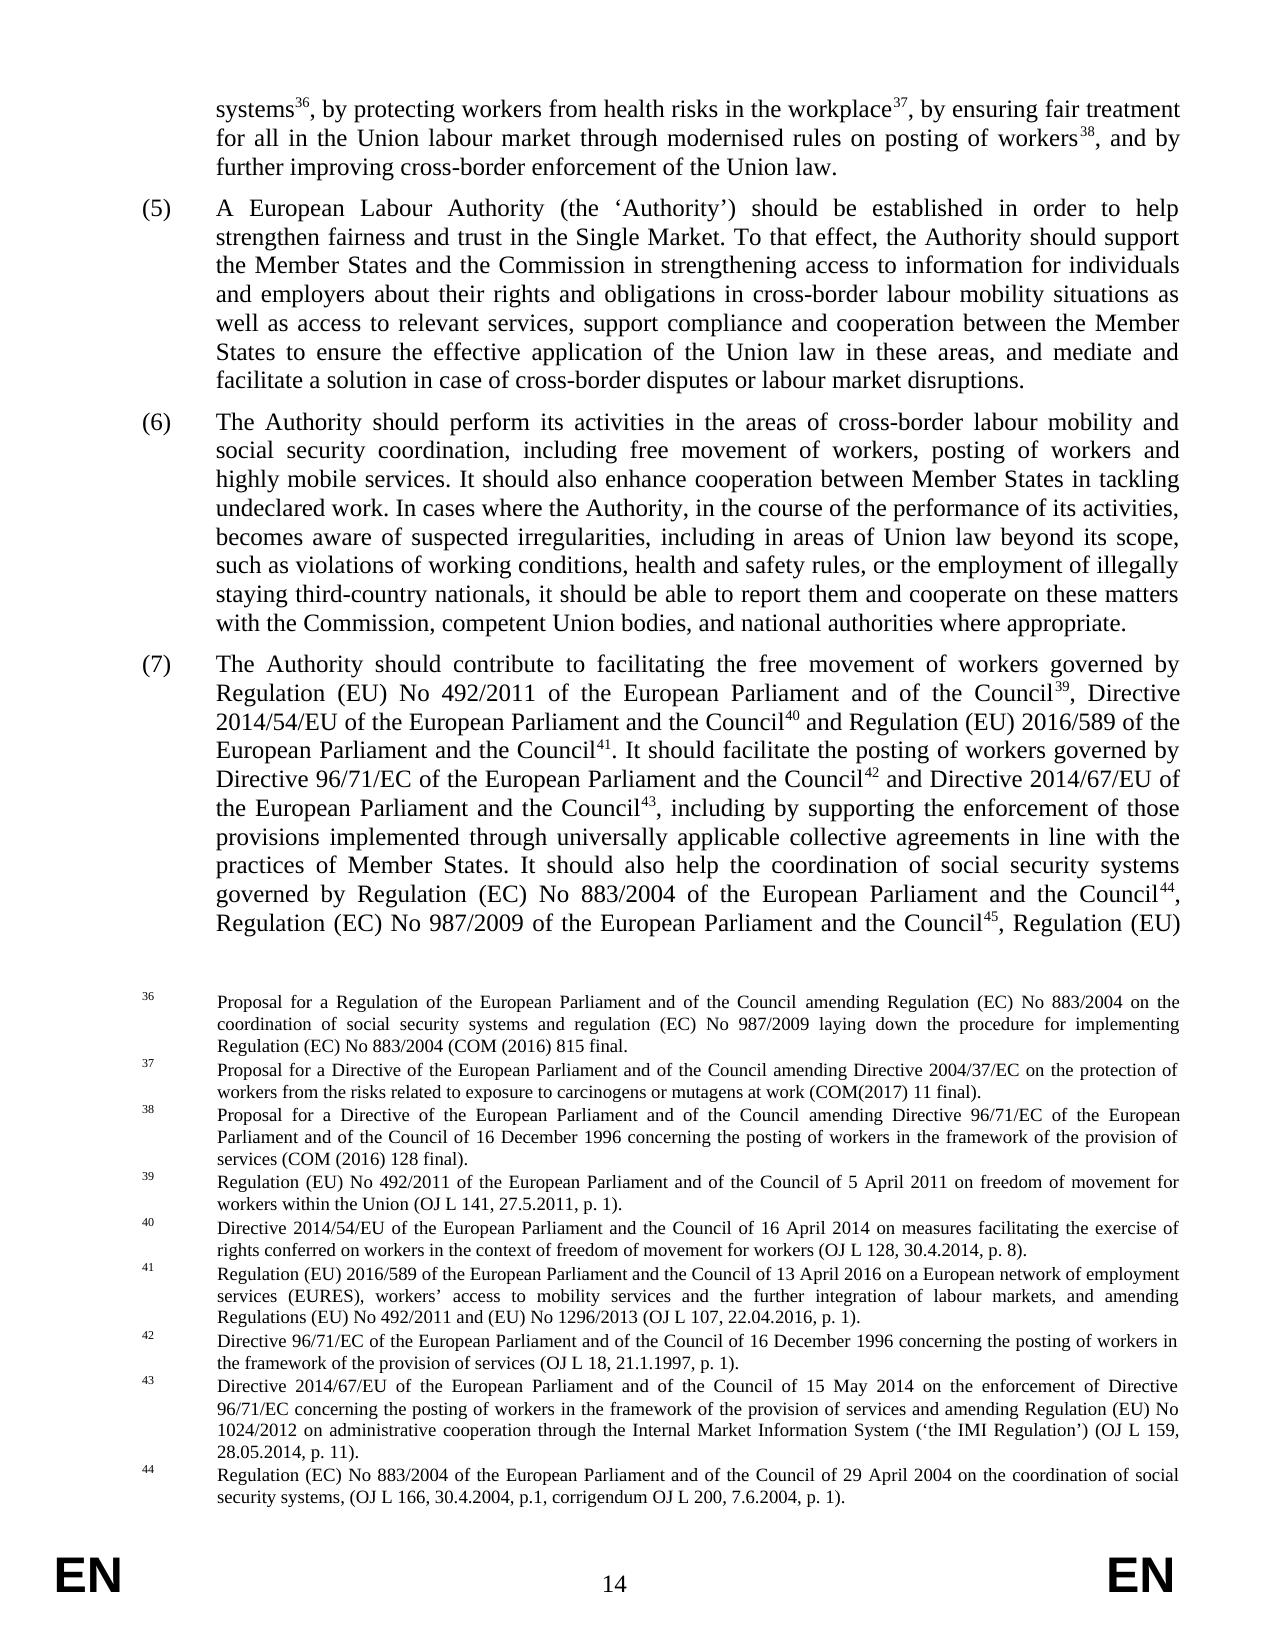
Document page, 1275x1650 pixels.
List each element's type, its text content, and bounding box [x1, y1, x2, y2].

text (5) A European Labour Authority (the ‘Authority’) should be established in order to help strengthen fairness and trust in the Single Market. To that effect, the Authority should support the Member States and the Commission in strengthening access to information for individuals and employers about their rights and obligations in cross-border labour mobility situations as well as access to relevant services, support compliance and cooperation between the Member States to ensure the effective application of the Union law in these areas, and mediate and facilitate a solution in case of cross-border disputes or labour market disruptions. [142, 193, 1181, 394]
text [142, 94, 1181, 181]
text (6) The Authority should perform its activities in the areas of cross-border labour mobility and social security coordination, including free movement of workers, posting of workers and highly mobile services. It should also enhance cooperation between Member States in tackling undeclared work. In cases where the Authority, in the course of the performance of its activities, becomes aware of suspected irregularities, including in areas of Union law beyond its scope, such as violations of working conditions, health and safety rules, or the employment of illegally staying third-country nationals, it should be able to report them and cooperate on these matters with the Commission, competent Union bodies, and national authorities where appropriate. [142, 407, 1181, 637]
text (7) The Authority should contribute to facilitating the free movement of workers governed by Regulation (EU) No 492/2011 of the European Parliament and of the Council, Directive 2014/54/EU of the European Parliament and the Council and Regulation (EU) 2016/589 of the European Parliament and the Council. It should facilitate the posting of workers governed by Directive 96/71/EC of the European Parliament and the Council and Directive 2014/67/EU of the European Parliament and the Council, including by supporting the enforcement of those provisions implemented through universally applicable collective agreements in line with the practices of Member States. It should also help the coordination of social security systems governed by Regulation (EC) No 883/2004 of the European Parliament and the Council, Regulation (EC) No 987/2009 of the European Parliament and the Council, Regulation (EU) No 1231/2010 of the European Parliament and the Council; as well as Council Regulation (EC) No 1408/71 and Council Regulation (EC) No 574/72. [142, 649, 1181, 937]
